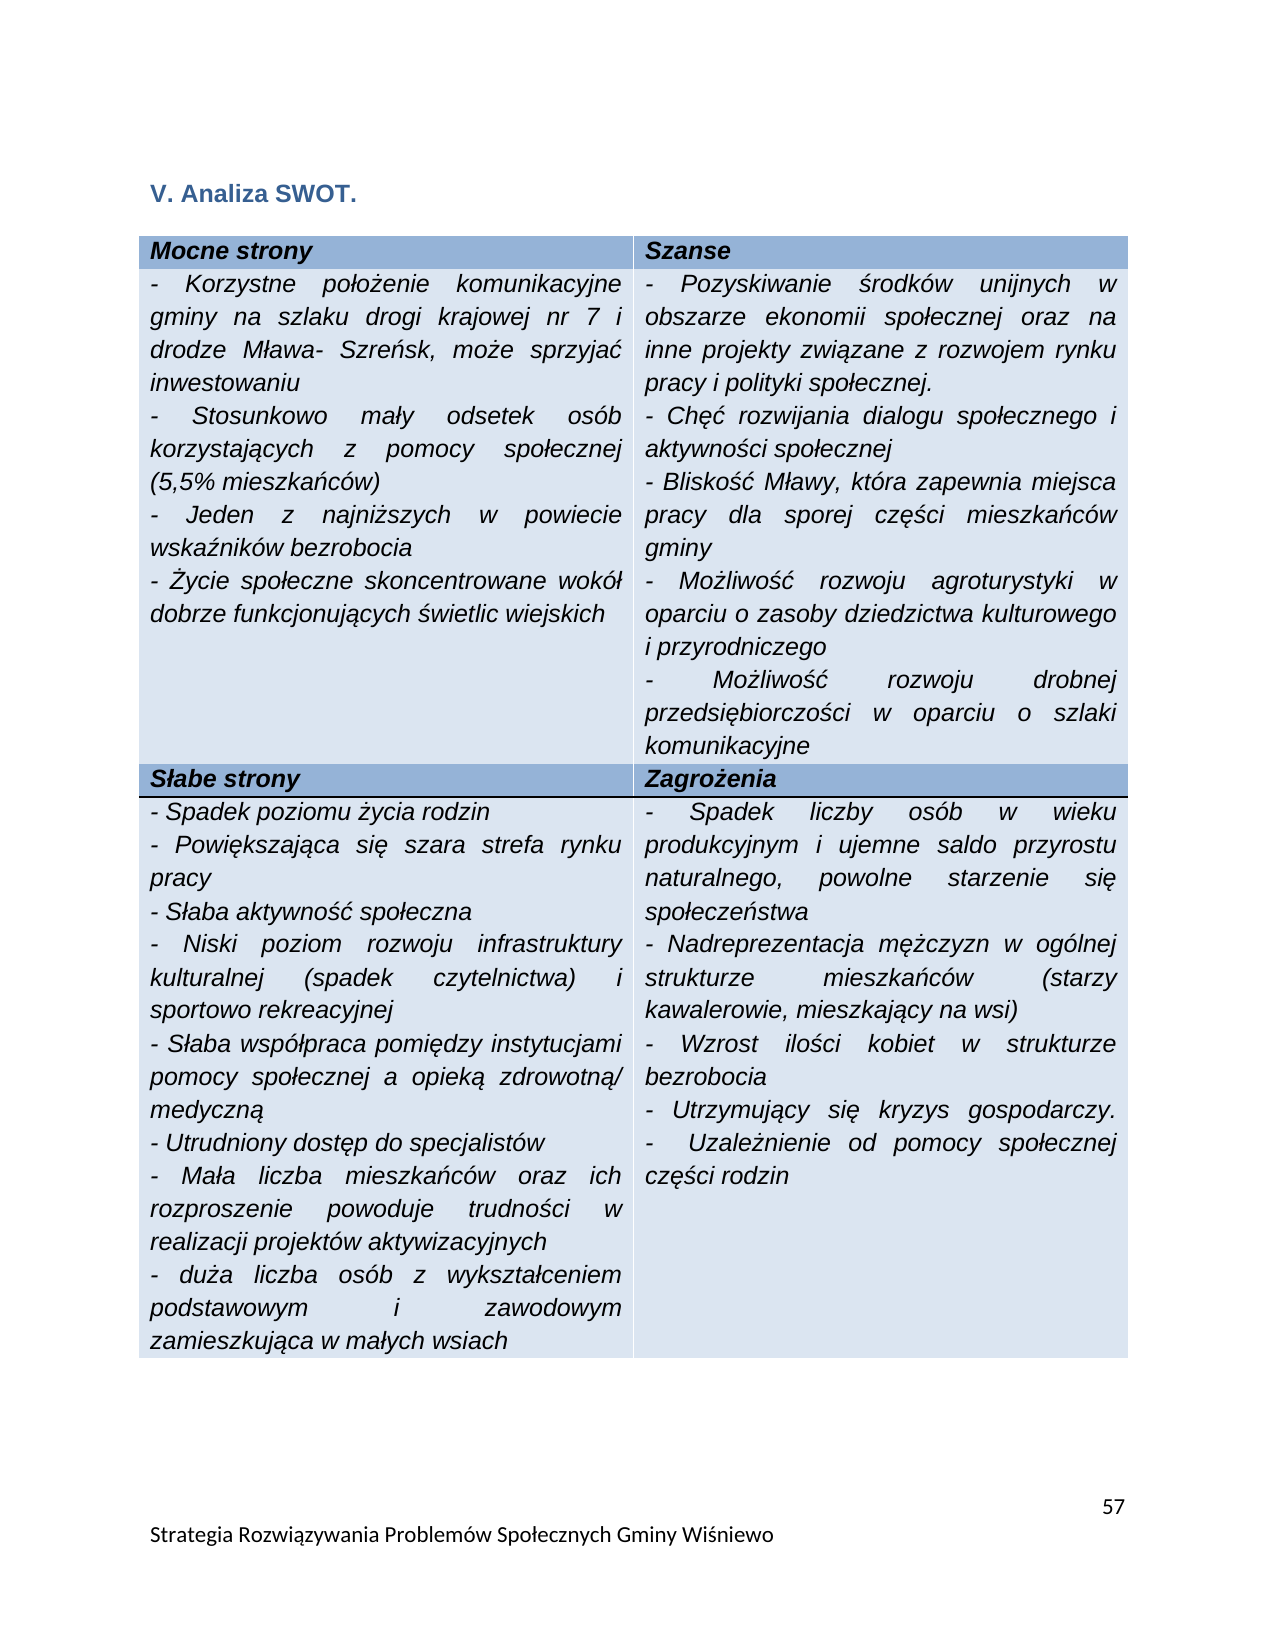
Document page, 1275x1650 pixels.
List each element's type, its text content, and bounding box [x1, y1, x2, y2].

subtitle V. Analiza SWOT. [150, 179, 1125, 207]
table_cell Zagrożenia [634, 764, 1128, 796]
table_cell - Korzystne położenie komunikacyjne gminy na szlaku drogi krajowej nr 7 i drodze Mława- Szreńsk, może sprzyjać inwestowaniu - Stosunkowo mały odsetek osób korzystających z pomocy społecznej (5,5% mieszkańców) - Jeden z najniższych w powiecie wskaźników bezrobocia - Życie społeczne skoncentrowane wokół dobrze funkcjonujących świetlic wiejskich [139, 269, 633, 764]
table_header Szanse [634, 236, 1128, 269]
table_cell - Spadek poziomu życia rodzin - Powiększająca się szara strefa rynku pracy - Słaba aktywność społeczna - Niski poziom rozwoju infrastruktury kulturalnej (spadek czytelnictwa) i sportowo rekreacyjnej - Słaba współpraca pomiędzy instytucjami pomocy społecznej a opieką zdrowotną/ medyczną - Utrudniony dostęp do specjalistów - Mała liczba mieszkańców oraz ich rozproszenie powoduje trudności w realizacji projektów aktywizacyjnych - duża liczba osób z wykształceniem podstawowym i zawodowym zamieszkująca w małych wsiach [139, 798, 633, 1358]
table_header Mocne strony [139, 236, 633, 269]
table_cell Słabe strony [139, 764, 633, 796]
table_cell - Spadek liczby osób w wieku produkcyjnym i ujemne saldo przyrostu naturalnego, powolne starzenie się społeczeństwa - Nadreprezentacja mężczyzn w ogólnej strukturze mieszkańców (starzy kawalerowie, mieszkający na wsi) - Wzrost ilości kobiet w strukturze bezrobocia - Utrzymujący się kryzys gospodarczy. - Uzależnienie od pomocy społecznej części rodzin [634, 798, 1128, 1358]
table_cell - Pozyskiwanie środków unijnych w obszarze ekonomii społecznej oraz na inne projekty związane z rozwojem rynku pracy i polityki społecznej. - Chęć rozwijania dialogu społecznego i aktywności społecznej - Bliskość Mławy, która zapewnia miejsca pracy dla sporej części mieszkańców gminy - Możliwość rozwoju agroturystyki w oparciu o zasoby dziedzictwa kulturowego i przyrodniczego - Możliwość rozwoju drobnej przedsiębiorczości w oparciu o szlaki komunikacyjne [634, 269, 1128, 764]
